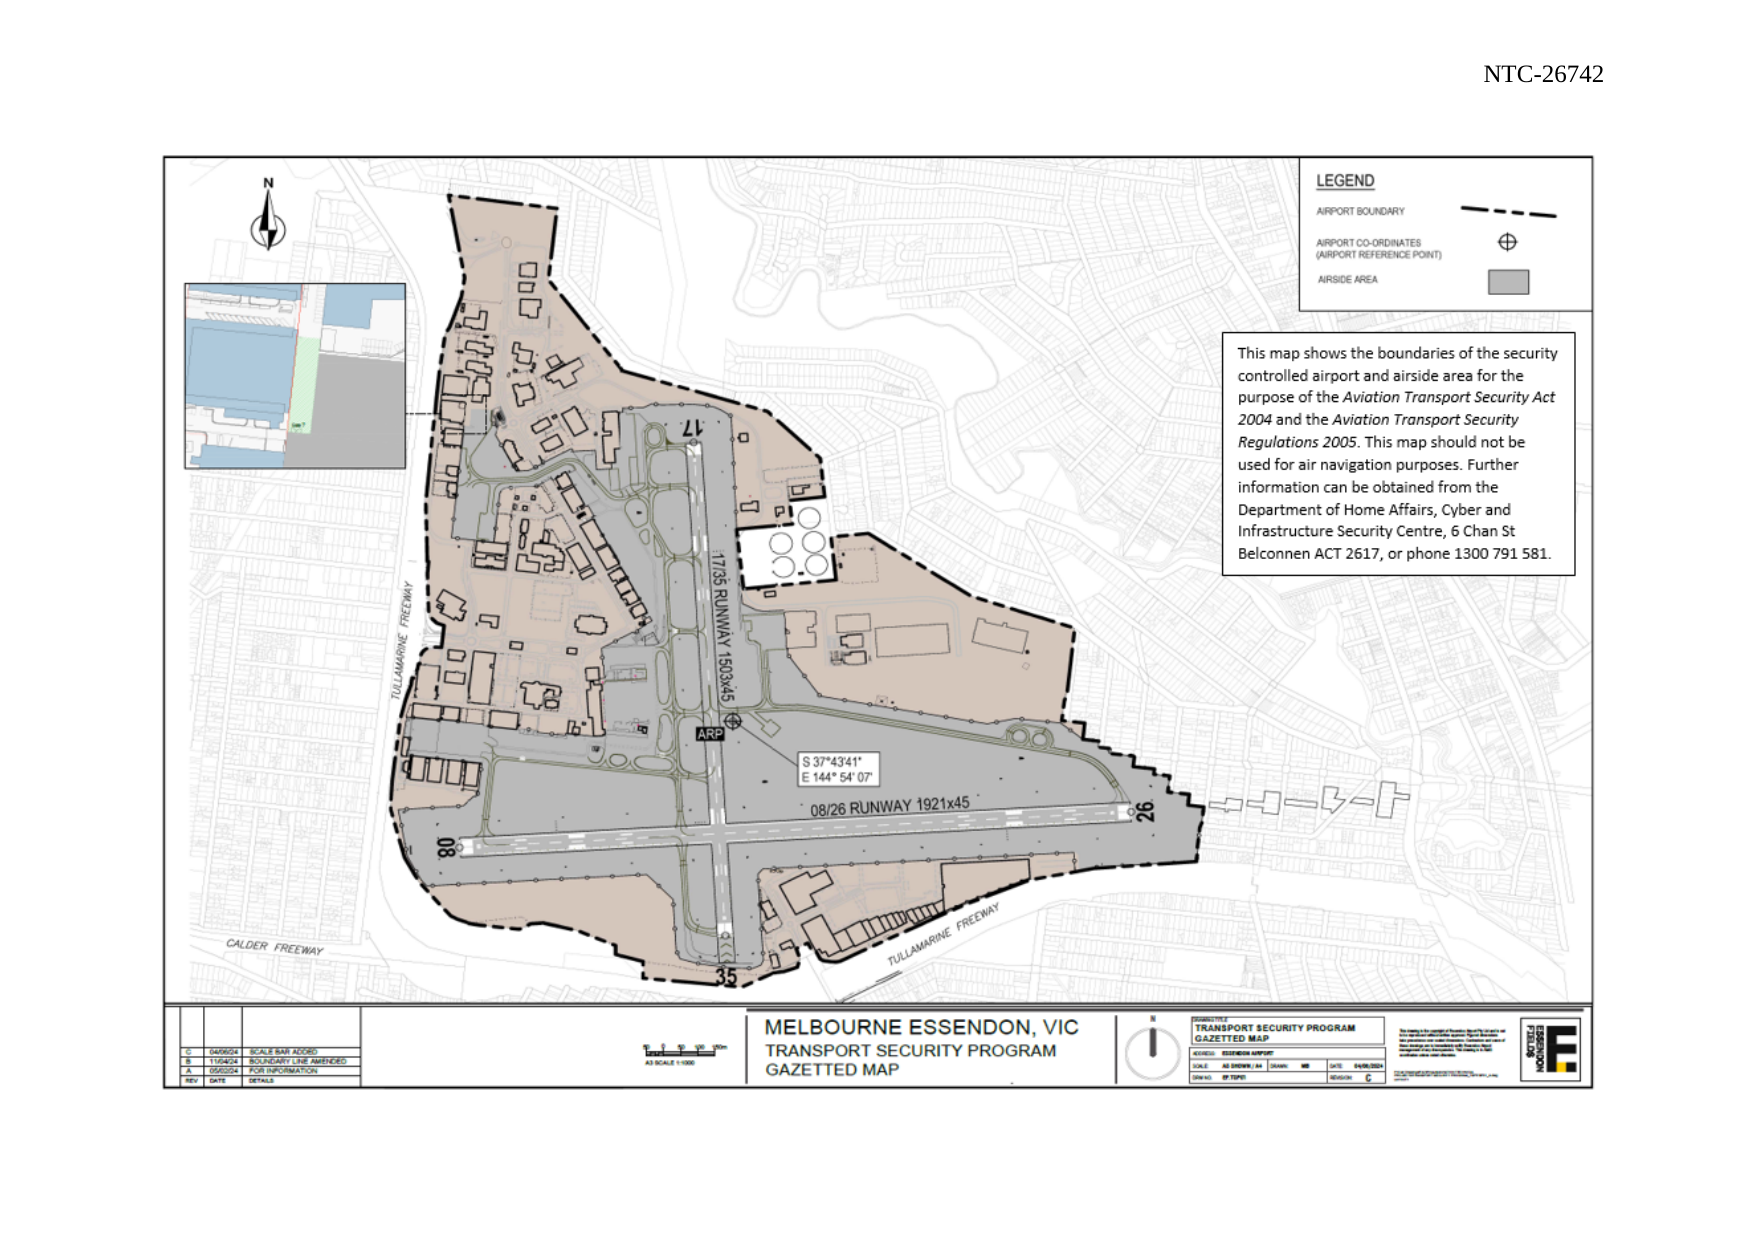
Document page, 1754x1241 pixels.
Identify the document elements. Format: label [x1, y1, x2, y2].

picture [157, 150, 1597, 1091]
